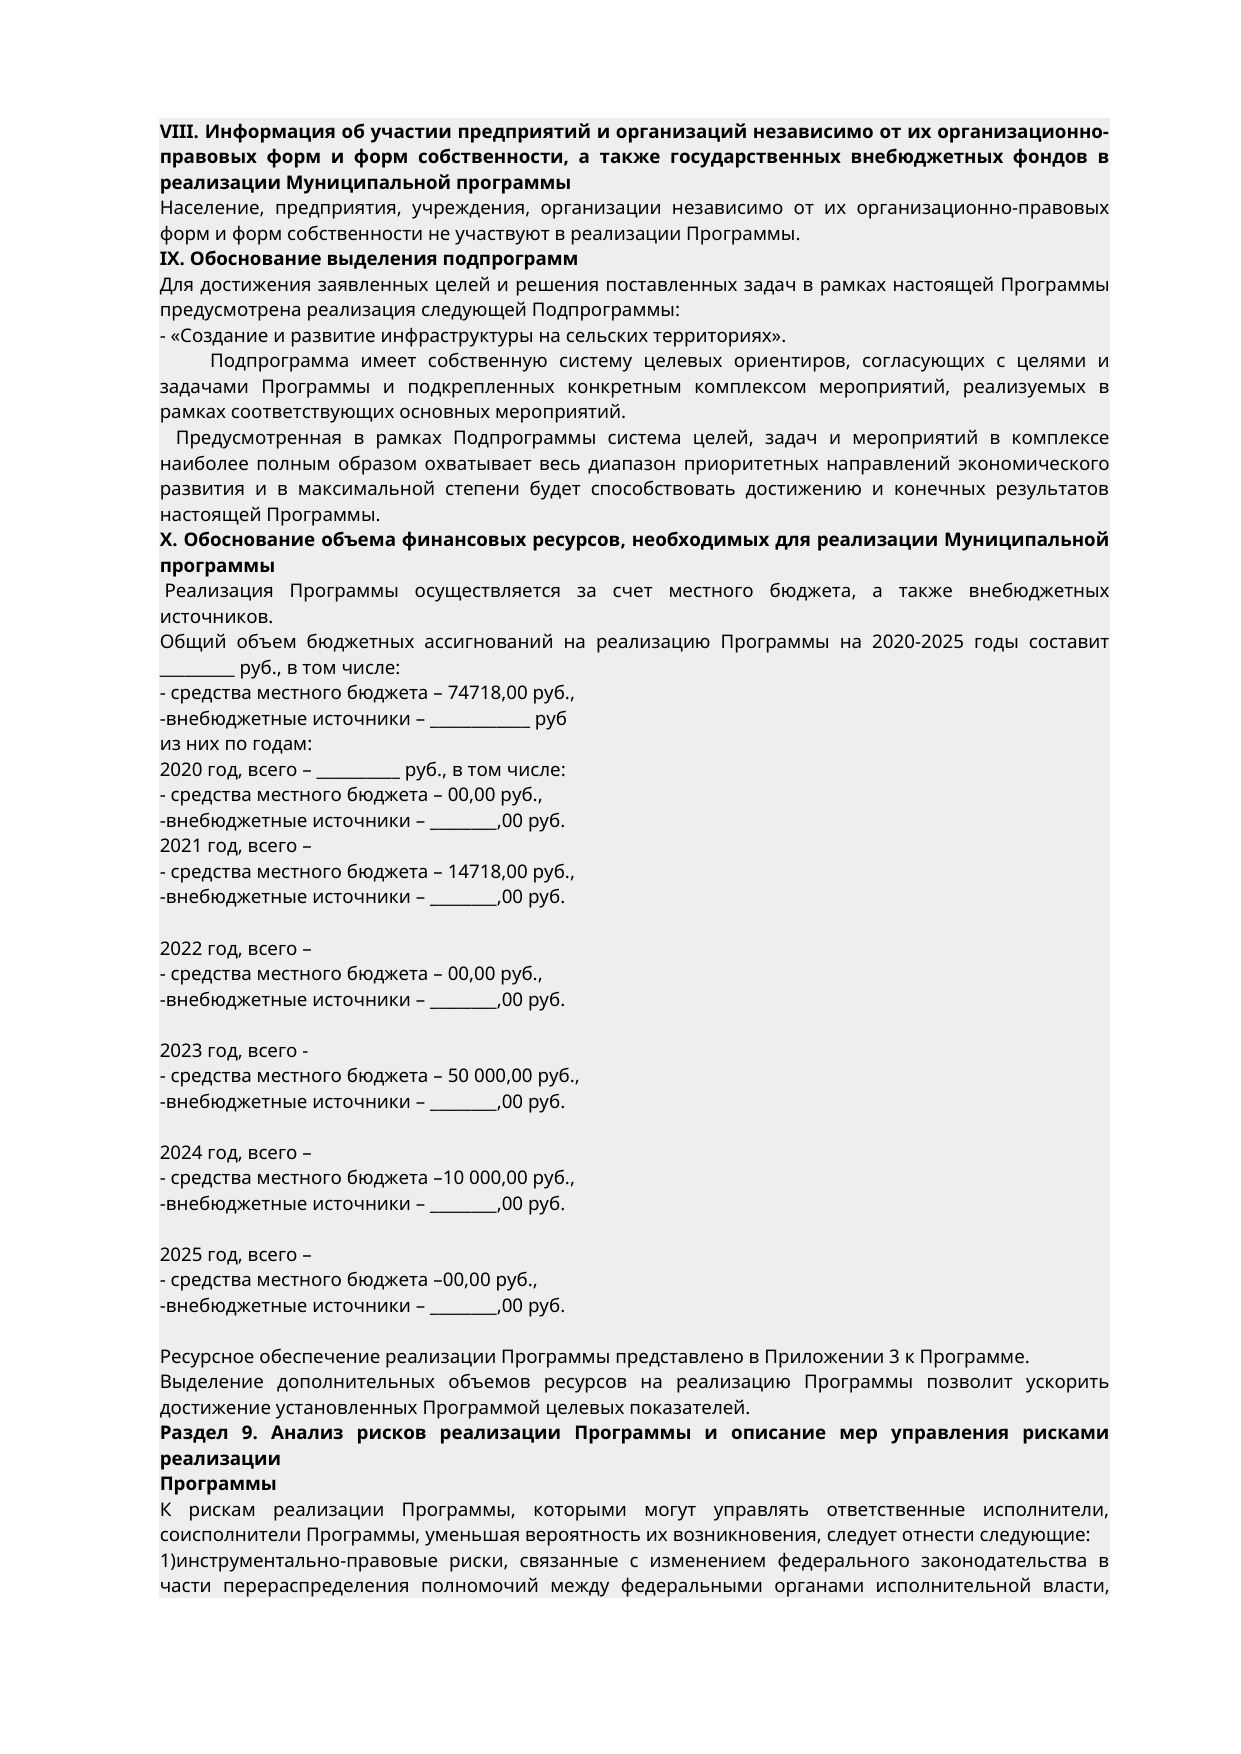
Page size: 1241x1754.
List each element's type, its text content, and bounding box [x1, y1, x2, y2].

text 2020 год, всего – __________ руб., в том числе: [159, 756, 1110, 782]
text К рискам реализации Программы, которыми могут управлять ответственные исполнители, соисполнители Программы, уменьшая вероятность их возникновения, следует отнести следующие: [159, 1496, 1110, 1547]
text 2023 год, всего - [159, 1037, 1110, 1062]
text -внебюджетные источники – ________,00 руб. [159, 1190, 1110, 1216]
text -внебюджетные источники – ________,00 руб. [159, 1088, 1110, 1113]
text 2022 год, всего – [159, 935, 1110, 960]
text -внебюджетные источники – ________,00 руб. [159, 986, 1110, 1011]
text -внебюджетные источники – ____________ руб [159, 705, 1110, 731]
text - средства местного бюджета –00,00 руб., [159, 1267, 1110, 1292]
text -внебюджетные источники – ________,00 руб. [159, 1292, 1110, 1318]
text IX. Обоснование выделения подпрограмм [159, 246, 1110, 271]
text Реализация Программы осуществляется за счет местного бюджета, а также внебюджетных источников. [159, 577, 1110, 628]
text Ресурсное обеспечение реализации Программы представлено в Приложении 3 к Программе. [159, 1343, 1110, 1369]
text -внебюджетные источники – ________,00 руб. [159, 884, 1110, 909]
text Общий объем бюджетных ассигнований на реализацию Программы на 2020-2025 годы составит _________ руб., в том числе: [159, 628, 1110, 679]
text Выделение дополнительных объемов ресурсов на реализацию Программы позволит ускорить достижение установленных Программой целевых показателей. [159, 1369, 1110, 1420]
text из них по годам: [159, 731, 1110, 756]
text Население, предприятия, учреждения, организации независимо от их организационно-правовых форм и форм собственности не участвуют в реализации Программы. [159, 195, 1110, 246]
text 2021 год, всего – [159, 833, 1110, 858]
text 2025 год, всего – [159, 1241, 1110, 1267]
text - средства местного бюджета –10 000,00 руб., [159, 1164, 1110, 1190]
text - средства местного бюджета – 00,00 руб., [159, 960, 1110, 986]
text 2024 год, всего – [159, 1139, 1110, 1164]
text Раздел 9. Анализ рисков реализации Программы и описание мер управления рисками реализации [159, 1420, 1110, 1471]
text Для достижения заявленных целей и решения поставленных задач в рамках настоящей Программы предусмотрена реализация следующей Подпрограммы: [159, 271, 1110, 322]
text Подпрограмма имеет собственную систему целевых ориентиров, согласующих с целями и задачами Программы и подкрепленных конкретным комплексом мероприятий, реализуемых в рамках соответствующих основных мероприятий. [159, 348, 1110, 424]
text - средства местного бюджета – 14718,00 руб., [159, 858, 1110, 884]
text - средства местного бюджета – 50 000,00 руб., [159, 1062, 1110, 1088]
text X. Обоснование объема финансовых ресурсов, необходимых для реализации Муниципальной программы [159, 526, 1110, 577]
text - средства местного бюджета – 00,00 руб., [159, 782, 1110, 807]
text Программы [159, 1471, 1110, 1496]
text - средства местного бюджета – 74718,00 руб., [159, 679, 1110, 705]
text - «Создание и развитие инфраструктуры на сельских территориях». [159, 322, 1110, 348]
text -внебюджетные источники – ________,00 руб. [159, 807, 1110, 833]
text VIII. Информация об участии предприятий и организаций независимо от их организационно-правовых форм и форм собственности, а также государственных внебюджетных фондов в реализации Муниципальной программы [159, 118, 1110, 195]
text Предусмотренная в рамках Подпрограммы система целей, задач и мероприятий в комплексе наиболее полным образом охватывает весь диапазон приоритетных направлений экономического развития и в максимальной степени будет способствовать достижению и конечных результатов настоящей Программы. [159, 424, 1110, 526]
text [159, 1547, 1110, 1598]
